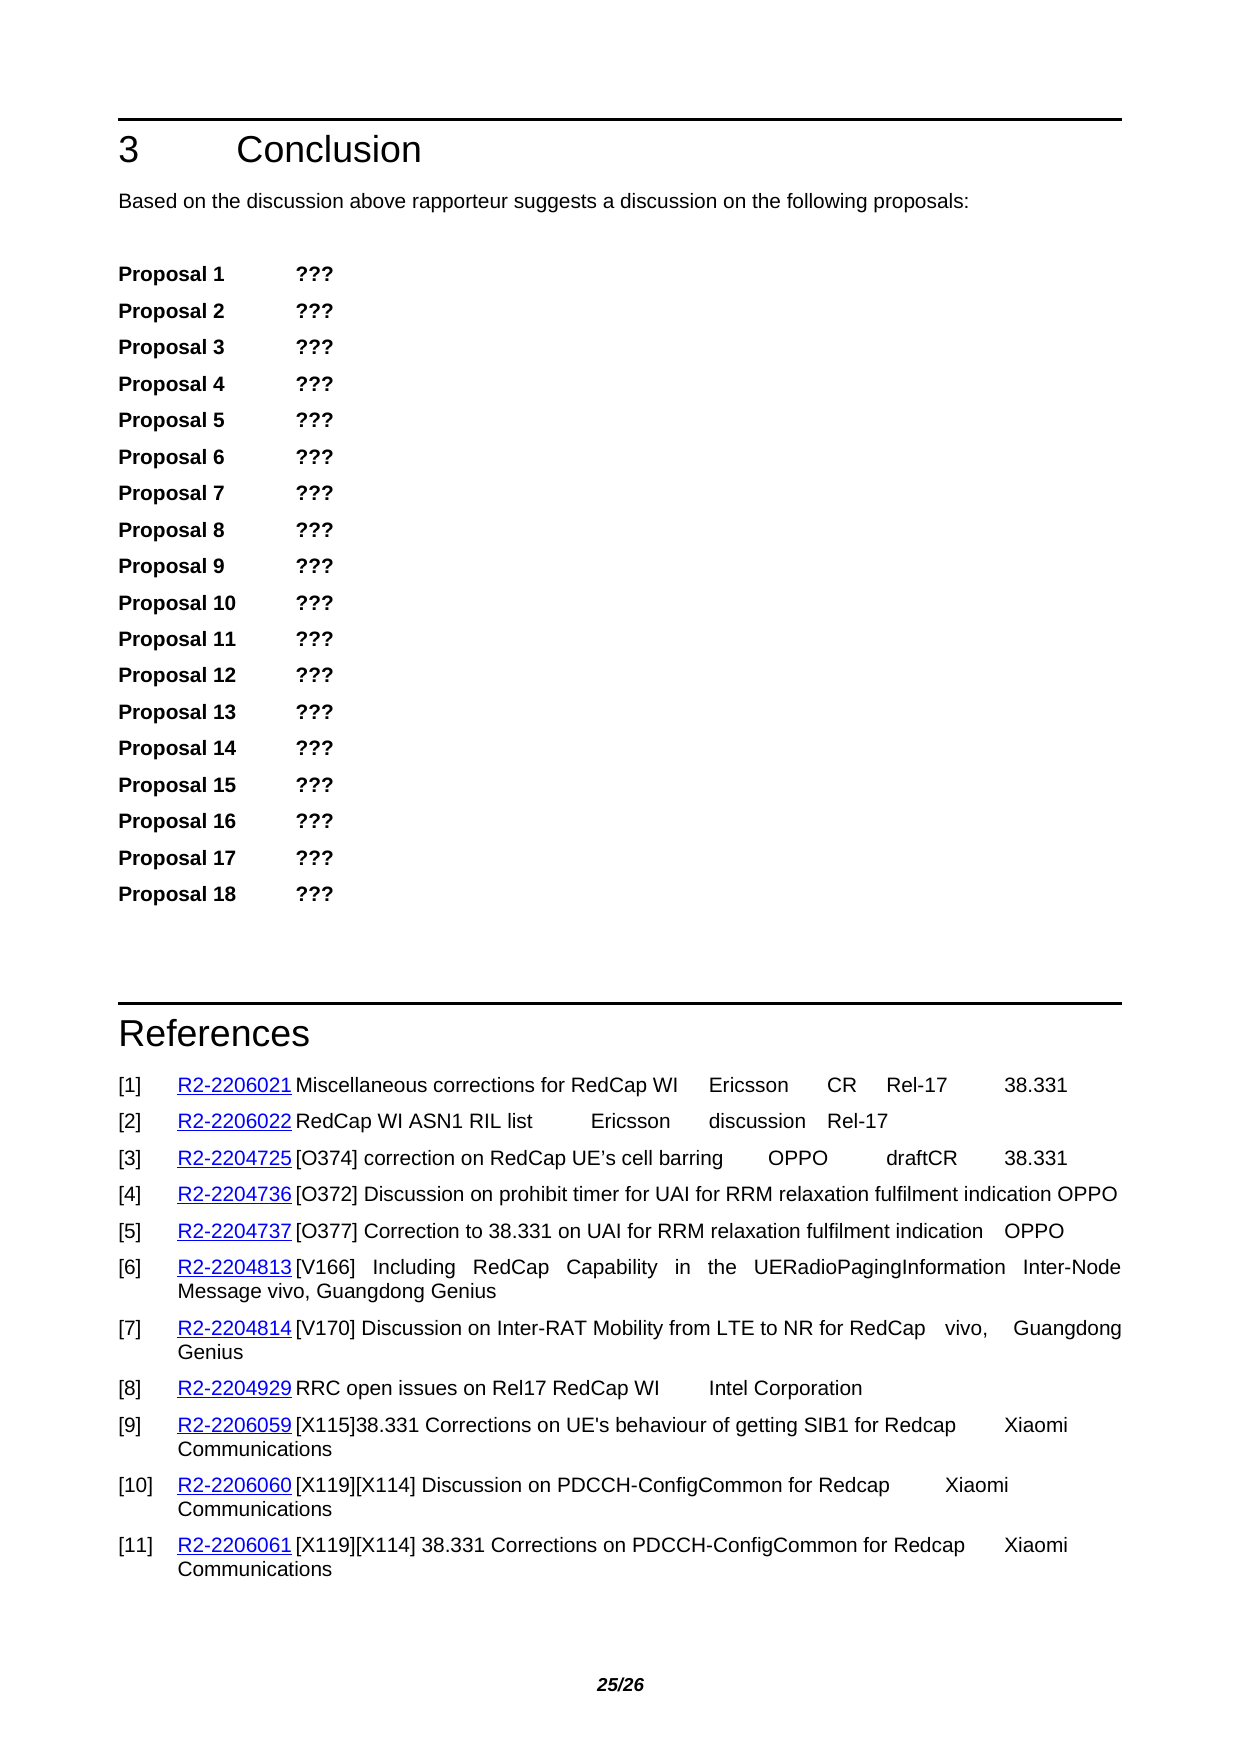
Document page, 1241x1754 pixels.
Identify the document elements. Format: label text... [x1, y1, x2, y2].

text Proposal 13 ??? [118, 700, 1122, 724]
text Proposal 6 ??? [118, 444, 1122, 468]
text Proposal 16 ??? [118, 809, 1122, 833]
text Based on the discussion above rapporteur suggests a discussion on the following proposals: [118, 189, 1122, 213]
text R2-2204929 RRC open issues on Rel17 RedCap WI Intel Corporation [118, 1376, 1122, 1400]
text R2-2204737 [O377] Correction to 38.331 on UAI for RRM relaxation fulfilment indication OPPO [118, 1219, 1122, 1243]
subtitle 3 Conclusion [118, 121, 1122, 171]
text Proposal 12 ??? [118, 663, 1122, 687]
text R2-2206022 RedCap WI ASN1 RIL list Ericsson discussion Rel-17 [118, 1109, 1122, 1133]
text Proposal 3 ??? [118, 335, 1122, 359]
text R2-2206060 [X119][X114] Discussion on PDCCH-ConfigCommon for Redcap Xiaomi Communications [118, 1473, 1122, 1521]
text R2-2204725 [O374] correction on RedCap UE’s cell barring OPPO draftCR 38.331 [118, 1146, 1122, 1170]
text Proposal 18 ??? [118, 882, 1122, 906]
text R2-2206021 Miscellaneous corrections for RedCap WI Ericsson CR Rel-17 38.331 [118, 1073, 1122, 1097]
text Proposal 11 ??? [118, 627, 1122, 651]
text Proposal 10 ??? [118, 590, 1122, 614]
text Proposal 2 ??? [118, 299, 1122, 323]
text R2-2204813 [V166] Including RedCap Capability in the UERadioPagingInformation Inter-Node Message vivo, Guangdong Genius [118, 1255, 1122, 1303]
text Proposal 4 ??? [118, 372, 1122, 396]
text Proposal 7 ??? [118, 481, 1122, 505]
text Proposal 5 ??? [118, 408, 1122, 432]
text Proposal 17 ??? [118, 846, 1122, 869]
text R2-2206061 [X119][X114] 38.331 Corrections on PDCCH-ConfigCommon for Redcap Xiaomi Communications [118, 1533, 1122, 1581]
text Proposal 15 ??? [118, 773, 1122, 797]
subtitle References [118, 1005, 1122, 1054]
text Proposal 9 ??? [118, 554, 1122, 578]
text R2-2204814 [V170] Discussion on Inter-RAT Mobility from LTE to NR for RedCap vivo, Guangdong Genius [118, 1316, 1122, 1363]
text Proposal 14 ??? [118, 736, 1122, 760]
text R2-2204736 [O372] Discussion on prohibit timer for UAI for RRM relaxation fulfilment indication OPPO [118, 1182, 1122, 1206]
text Proposal 1 ??? [118, 262, 1122, 286]
text R2-2206059 [X115]38.331 Corrections on UE's behaviour of getting SIB1 for Redcap Xiaomi Communications [118, 1412, 1122, 1460]
text Proposal 8 ??? [118, 517, 1122, 541]
